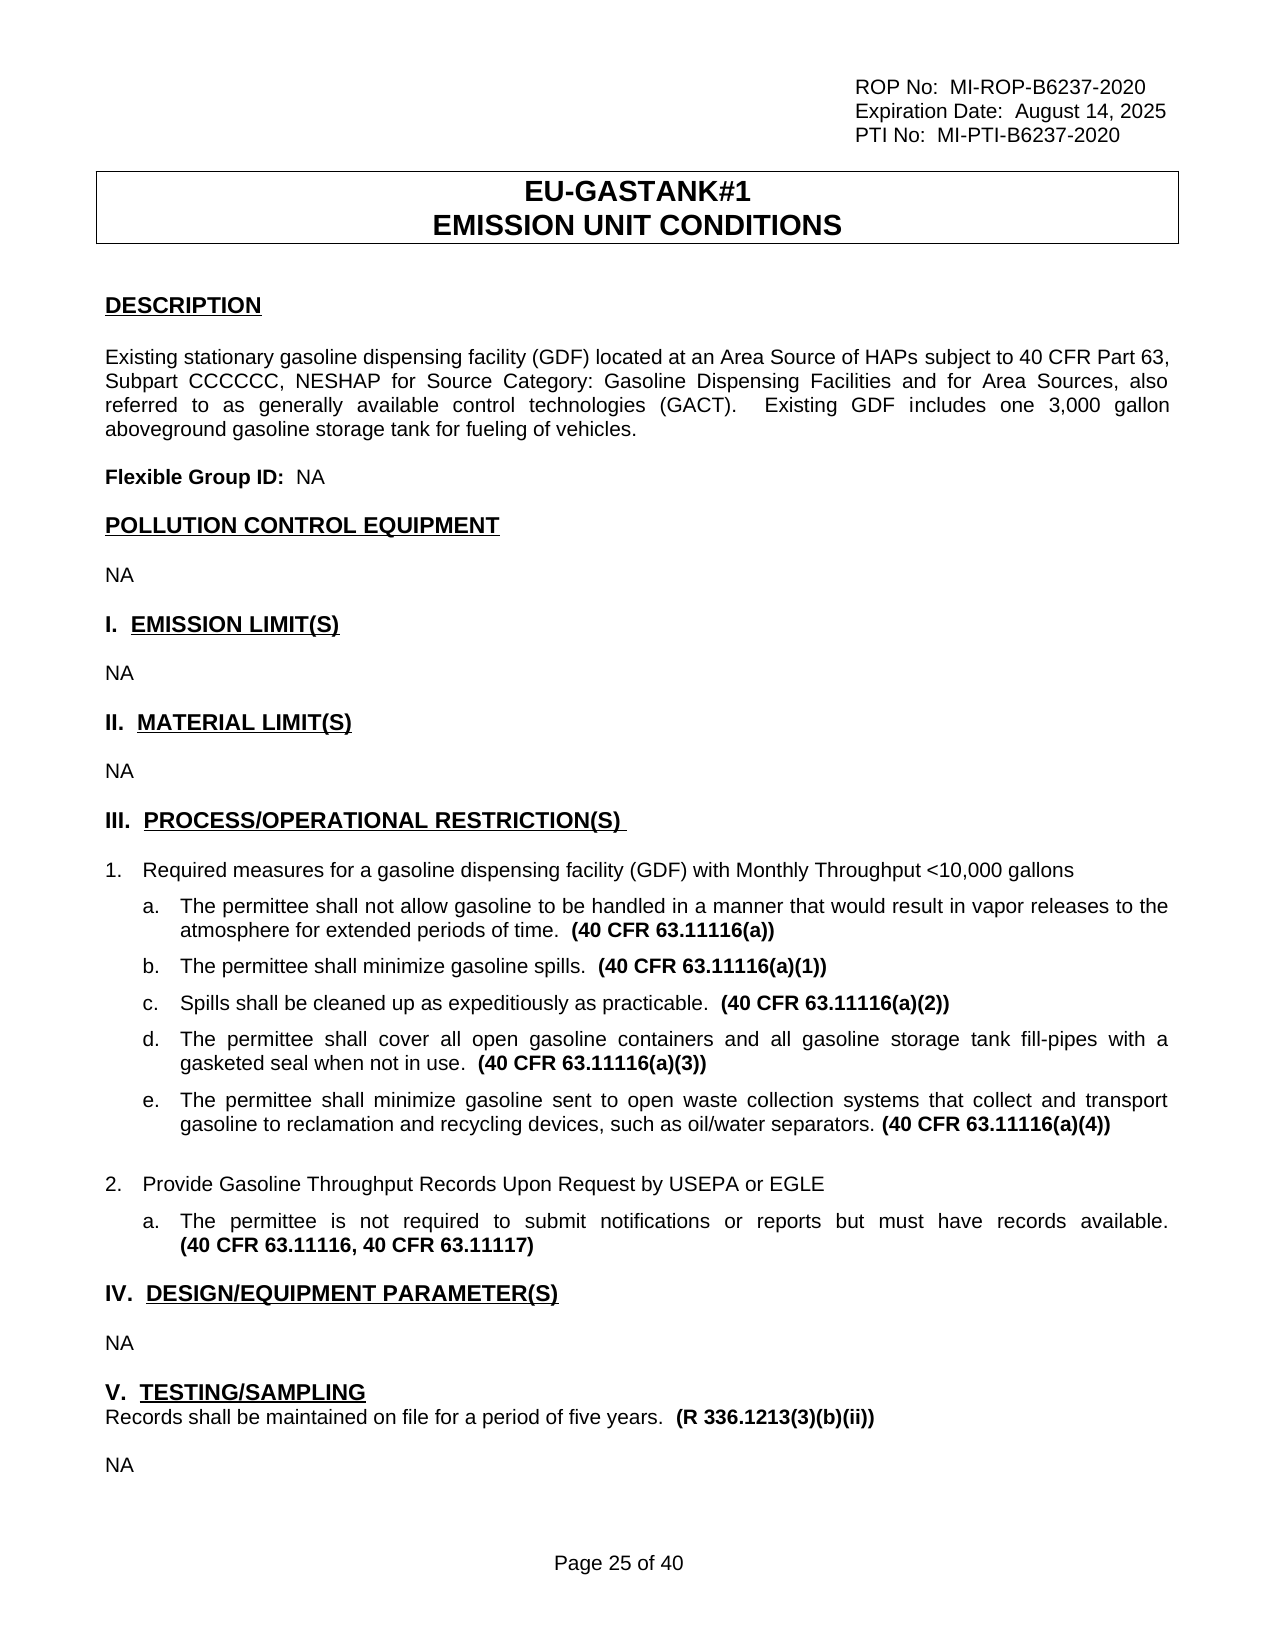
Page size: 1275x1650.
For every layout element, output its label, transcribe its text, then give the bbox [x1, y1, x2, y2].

text NA [105, 759, 1170, 783]
text NA [105, 1453, 1170, 1477]
text IV. DESIGN/EQUIPMENT PARAMETER(S) [105, 1280, 1170, 1307]
text NA [105, 661, 1170, 685]
text III. PROCESS/OPERATIONAL RESTRICTION(S) [105, 807, 1170, 833]
list The permittee is not required to submit notifications or reports but must have records available. (40 CFR 63.11116, 40 CFR 63.11117) [142, 1208, 1170, 1256]
list Spills shall be cleaned up as expeditiously as practicable. (40 CFR 63.11116(a)(2)) [142, 991, 1170, 1015]
subtitle EU-GASTANK#1 [97, 172, 1178, 204]
text Flexible Group ID: NA [105, 464, 1170, 488]
text DESCRIPTION [105, 292, 1170, 318]
list Provide Gasoline Throughput Records Upon Request by USEPA or EGLE [105, 1172, 1170, 1196]
text EMISSION UNIT CONDITIONS [97, 204, 1178, 243]
text V. TESTING/SAMPLING [105, 1379, 1170, 1405]
text I. EMISSION LIMIT(S) [105, 611, 1170, 637]
list The permittee shall cover all open gasoline containers and all gasoline storage tank fill-pipes with a gasketed seal when not in use. (40 CFR 63.11116(a)(3)) [142, 1027, 1170, 1075]
list The permittee shall not allow gasoline to be handled in a manner that would result in vapor releases to the atmosphere for extended periods of time. (40 CFR 63.11116(a)) [142, 894, 1170, 942]
text NA [105, 563, 1170, 587]
text II. MATERIAL LIMIT(S) [105, 709, 1170, 735]
list Required measures for a gasoline dispensing facility (GDF) with Monthly Throughput <10,000 gallons [105, 857, 1170, 881]
text POLLUTION CONTROL EQUIPMENT [105, 512, 1170, 539]
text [105, 1405, 1170, 1429]
list The permittee shall minimize gasoline spills. (40 CFR 63.11116(a)(1)) [142, 954, 1170, 978]
text Existing stationary gasoline dispensing facility (GDF) located at an Area Source of HAPs subject to 40 CFR Part 63, Subpart CCCCCC, NESHAP for Source Category: Gasoline Dispensing Facilities and for Area Sources, also referred to as generally available control technologies (GACT). Existing GDF includes one 3,000 gallon aboveground gasoline storage tank for fueling of vehicles. [105, 345, 1170, 441]
list The permittee shall minimize gasoline sent to open waste collection systems that collect and transport gasoline to reclamation and recycling devices, such as oil/water separators. (40 CFR 63.11116(a)(4)) [142, 1088, 1170, 1136]
text NA [105, 1331, 1170, 1355]
